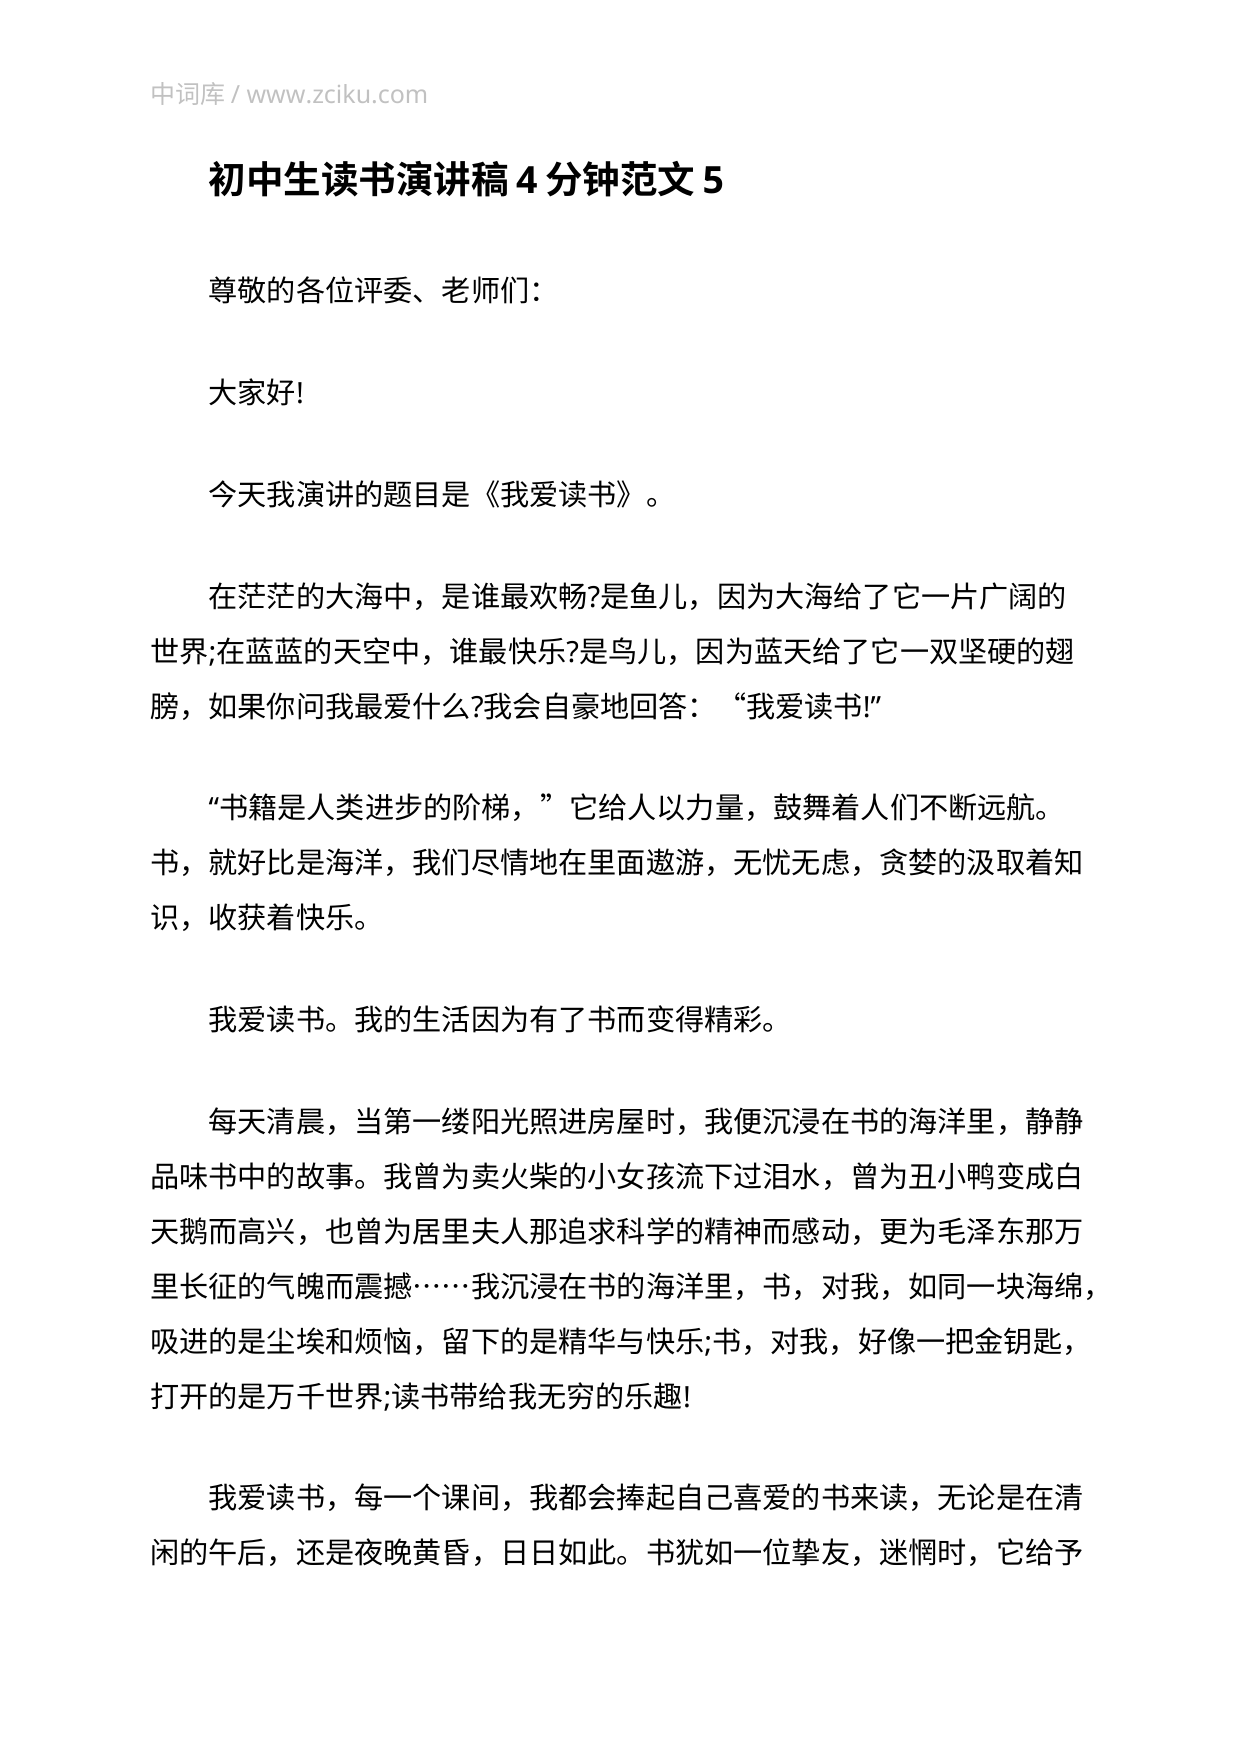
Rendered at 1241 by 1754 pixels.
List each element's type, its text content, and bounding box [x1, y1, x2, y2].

text 初中生读书演讲稿4分钟范文5 [150, 150, 1090, 204]
text 我爱读书。我的生活因为有了书而变得精彩。 [150, 997, 1090, 1039]
text “书籍是人类进步的阶梯，”它给人以力量，鼓舞着人们不断远航。书，就好比是海洋，我们尽情地在里面遨游，无忧无虑，贪婪的汲取着知识，收获着快乐。 [150, 785, 1090, 937]
text 在茫茫的大海中，是谁最欢畅?是鱼儿，因为大海给了它一片广阔的世界;在蓝蓝的天空中，谁最快乐?是鸟儿，因为蓝天给了它一双坚硬的翅膀，如果你问我最爱什么?我会自豪地回答：“我爱读书!” [150, 573, 1090, 726]
text 尊敬的各位评委、老师们： [150, 268, 1090, 310]
text 大家好! [150, 369, 1090, 412]
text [150, 1475, 1090, 1572]
text 今天我演讲的题目是《我爱读书》。 [150, 471, 1090, 514]
text 每天清晨，当第一缕阳光照进房屋时，我便沉浸在书的海洋里，静静品味书中的故事。我曾为卖火柴的小女孩流下过泪水，曾为丑小鸭变成白天鹅而高兴，也曾为居里夫人那追求科学的精神而感动，更为毛泽东那万里长征的气魄而震撼……我沉浸在书的海洋里，书，对我，如同一块海绵，吸进的是尘埃和烦恼，留下的是精华与快乐;书，对我，好像一把金钥匙，打开的是万千世界;读书带给我无穷的乐趣! [150, 1098, 1090, 1416]
